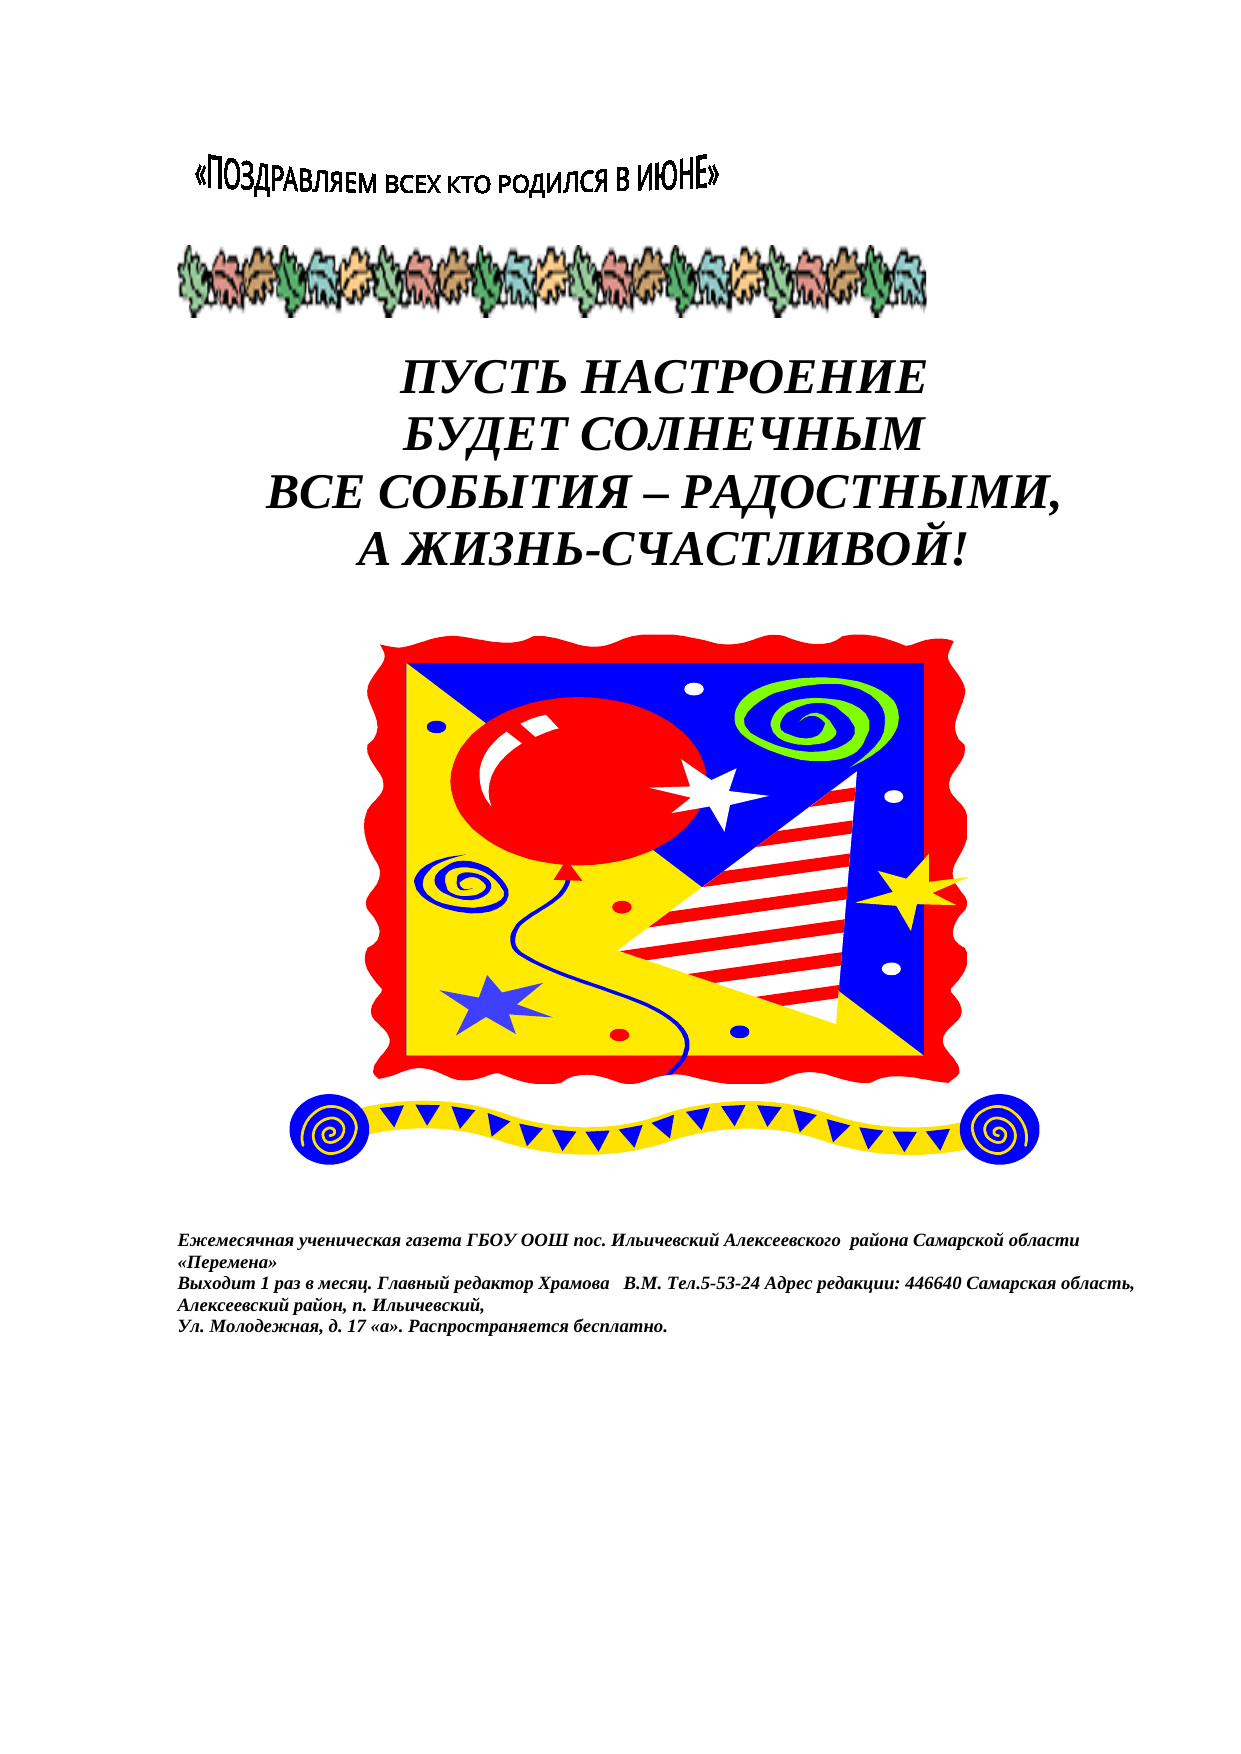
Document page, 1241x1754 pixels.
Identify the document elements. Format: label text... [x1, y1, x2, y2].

picture [177, 245, 928, 318]
text Выходит 1 раз в месяц. Главный редактор Храмова В.М. Тел.5-53-24 Адрес редакции: 446640 Самарская область, Алексеевский район, п. Ильичевский, [177, 1272, 1152, 1315]
text А ЖИЗНЬ-СЧАСТЛИВОЙ! [177, 519, 1152, 576]
text ПУСТЬ НАСТРОЕНИЕ БУДЕТ СОЛНЕЧНЫМ ВСЕ СОБЫТИЯ – РАДОСТНЫМИ, [177, 346, 1152, 519]
text Ежемесячная ученическая газета ГБОУ ООШ пос. Ильичевский Алексеевского района Самарской области «Перемена» [177, 1229, 1152, 1272]
text Ул. Молодежная, д. 17 «а». Распространяется бесплатно. [177, 1315, 1152, 1337]
